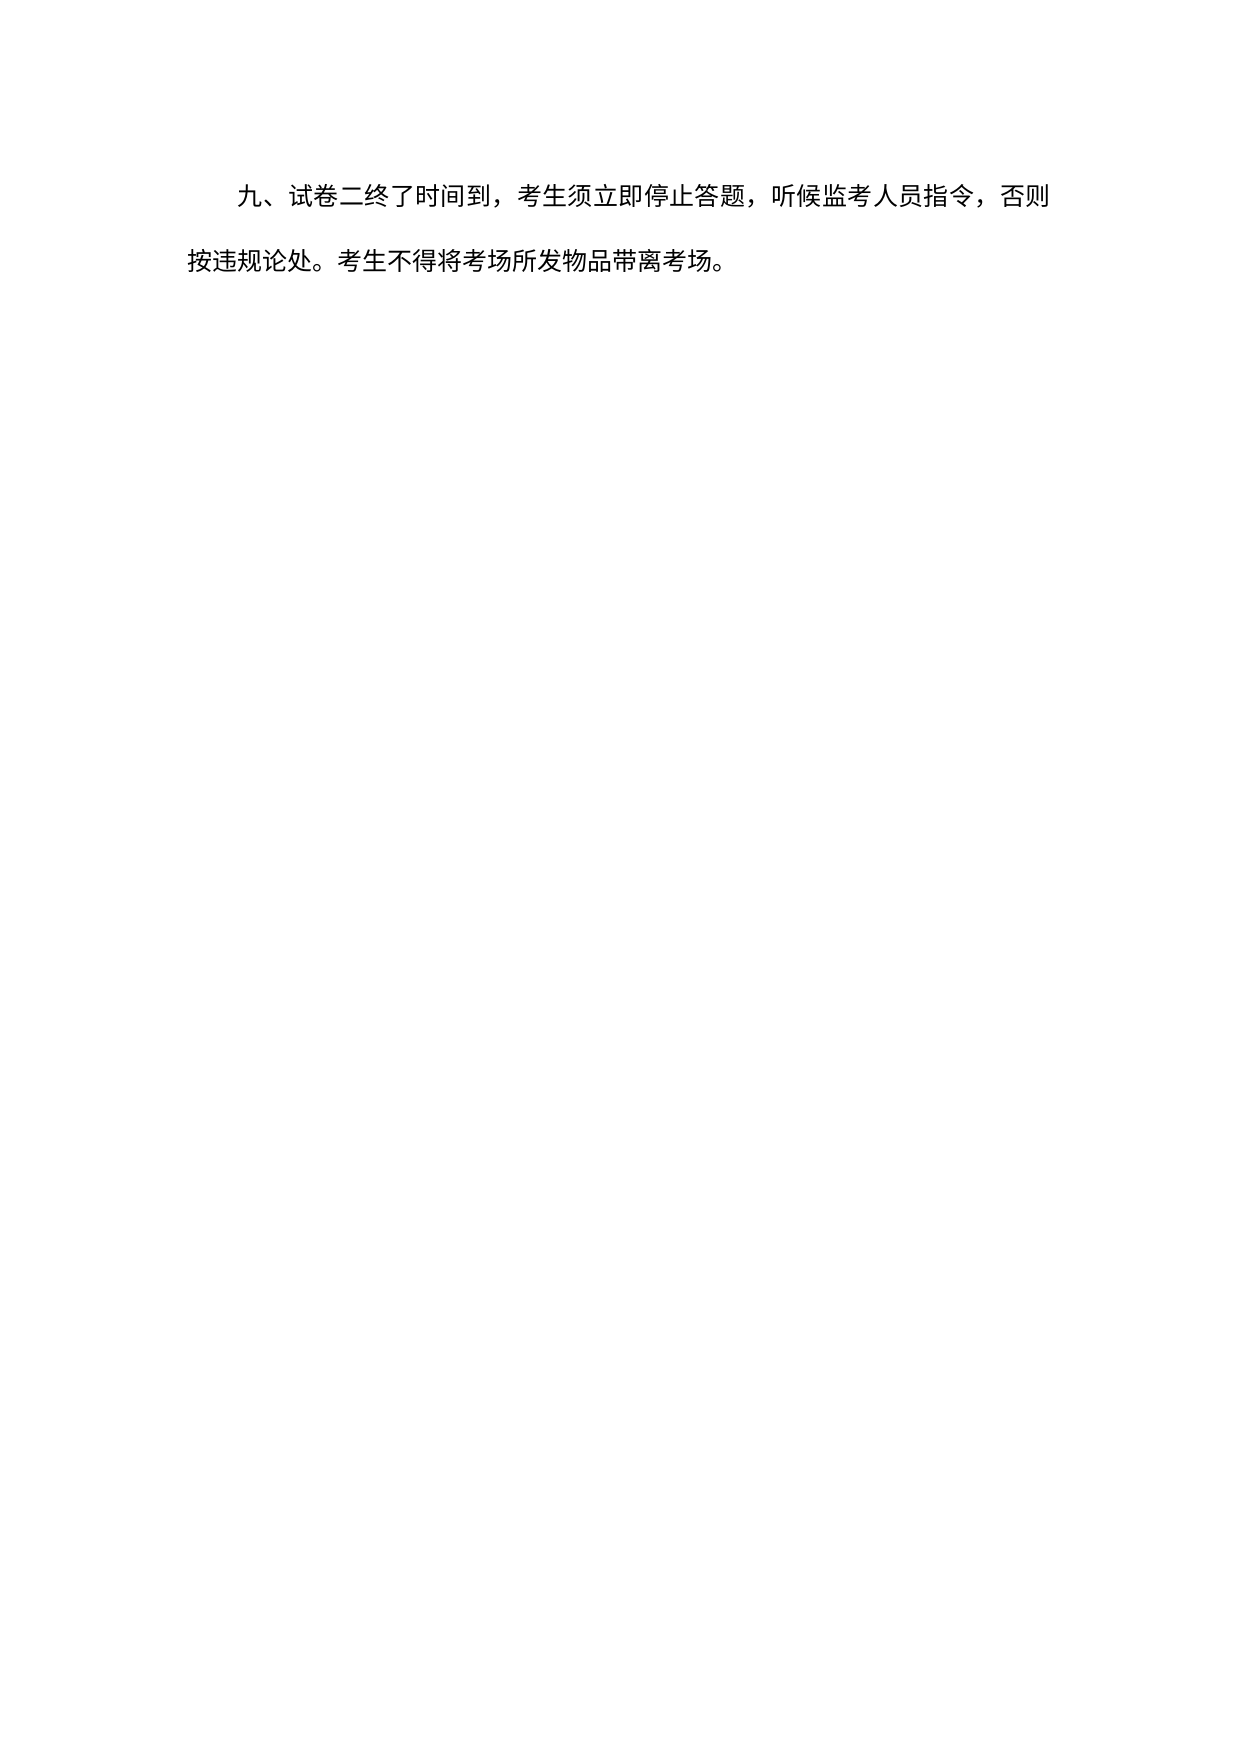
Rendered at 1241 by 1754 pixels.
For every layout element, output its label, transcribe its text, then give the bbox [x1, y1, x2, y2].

text 九、试卷二终了时间到，考生须立即停止答题，听候监考人员指令，否则按违规论处。考生不得将考场所发物品带离考场。 [187, 162, 1053, 292]
